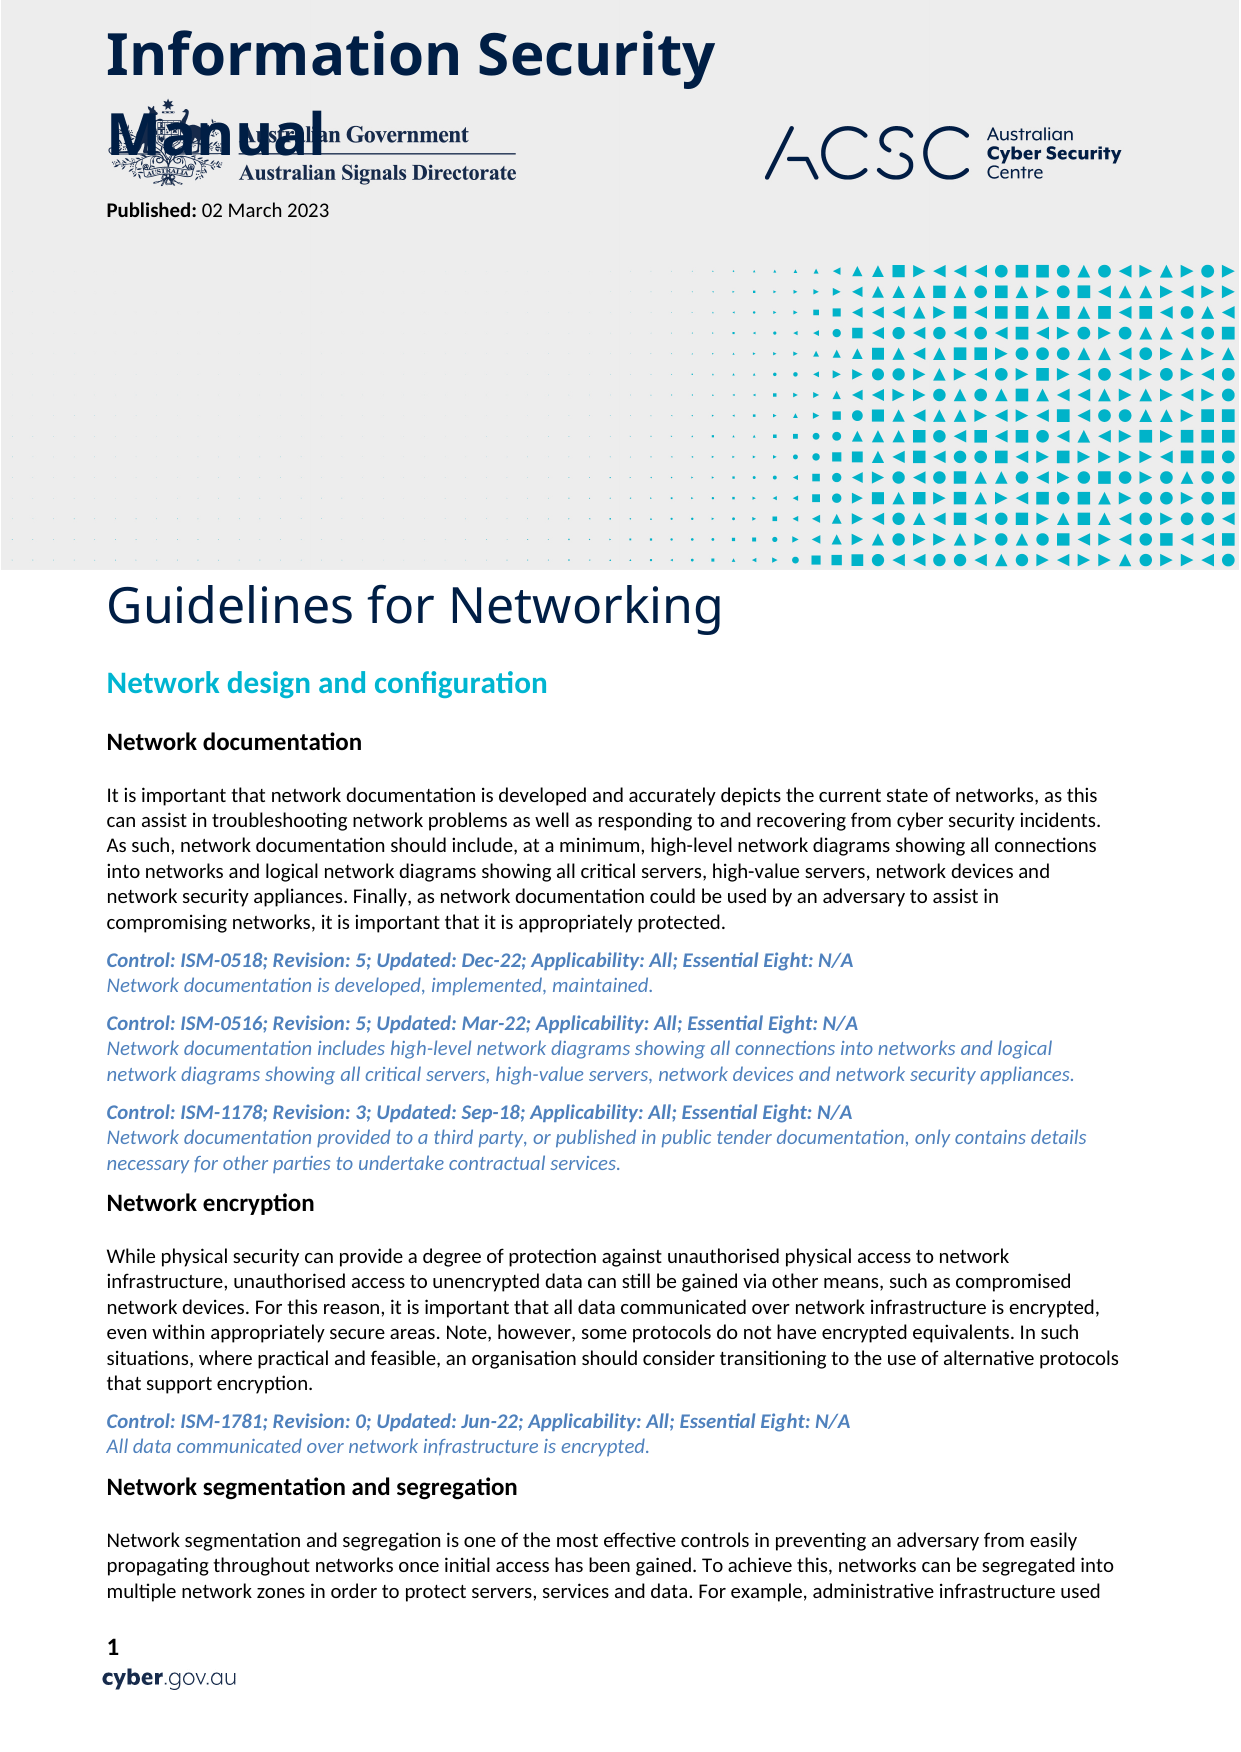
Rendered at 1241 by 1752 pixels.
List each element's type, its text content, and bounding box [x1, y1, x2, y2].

subtitle Control: ISM-1781; Revision: 0; Updated: Jun-22; Applicability: All; Essential Eight: N/A [106, 1408, 1122, 1433]
text Network documentation provided to a third party, or published in public tender documentation, only contains details necessary for other parties to undertake contractual services. [106, 1124, 1122, 1175]
subtitle Network design and configuration [106, 663, 1122, 701]
text While physical security can provide a degree of protection against unauthorised physical access to network infrastructure, unauthorised access to unencrypted data can still be gained via other means, such as compromised network devices. For this reason, it is important that all data communicated over network infrastructure is encrypted, even within appropriately secure areas. Note, however, some protocols do not have encrypted equivalents. In such situations, where practical and feasible, an organisation should consider transitioning to the use of alternative protocols that support encryption. [106, 1243, 1122, 1396]
text It is important that network documentation is developed and accurately depicts the current state of networks, as this can assist in troubleshooting network problems as well as responding to and recovering from cyber security incidents. As such, network documentation should include, at a minimum, high-level network diagrams showing all connections into networks and logical network diagrams showing all critical servers, high-value servers, network devices and network security appliances. Finally, as network documentation could be used by an adversary to assist in compromising networks, it is important that it is appropriately protected. [106, 782, 1122, 934]
subtitle Guidelines for Networking [106, 570, 1122, 638]
subtitle Control: ISM-1178; Revision: 3; Updated: Sep-18; Applicability: All; Essential Eight: N/A [106, 1099, 1122, 1124]
text Network documentation includes high-level network diagrams showing all connections into networks and logical network diagrams showing all critical servers, high-value servers, network devices and network security appliances. [106, 1036, 1122, 1086]
subtitle Network documentation [106, 726, 1122, 757]
subtitle Network segmentation and segregation [106, 1471, 1122, 1502]
subtitle Network encryption [106, 1188, 1122, 1218]
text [106, 1527, 1122, 1603]
subtitle Control: ISM-0516; Revision: 5; Updated: Mar-22; Applicability: All; Essential Eight: N/A [106, 1010, 1122, 1036]
picture [1, 0, 1239, 570]
picture [0, 1636, 1241, 1752]
text Network documentation is developed, implemented, maintained. [106, 972, 1122, 998]
text All data communicated over network infrastructure is encrypted. [106, 1433, 1122, 1459]
subtitle Control: ISM-0518; Revision: 5; Updated: Dec-22; Applicability: All; Essential Eight: N/A [106, 947, 1122, 972]
